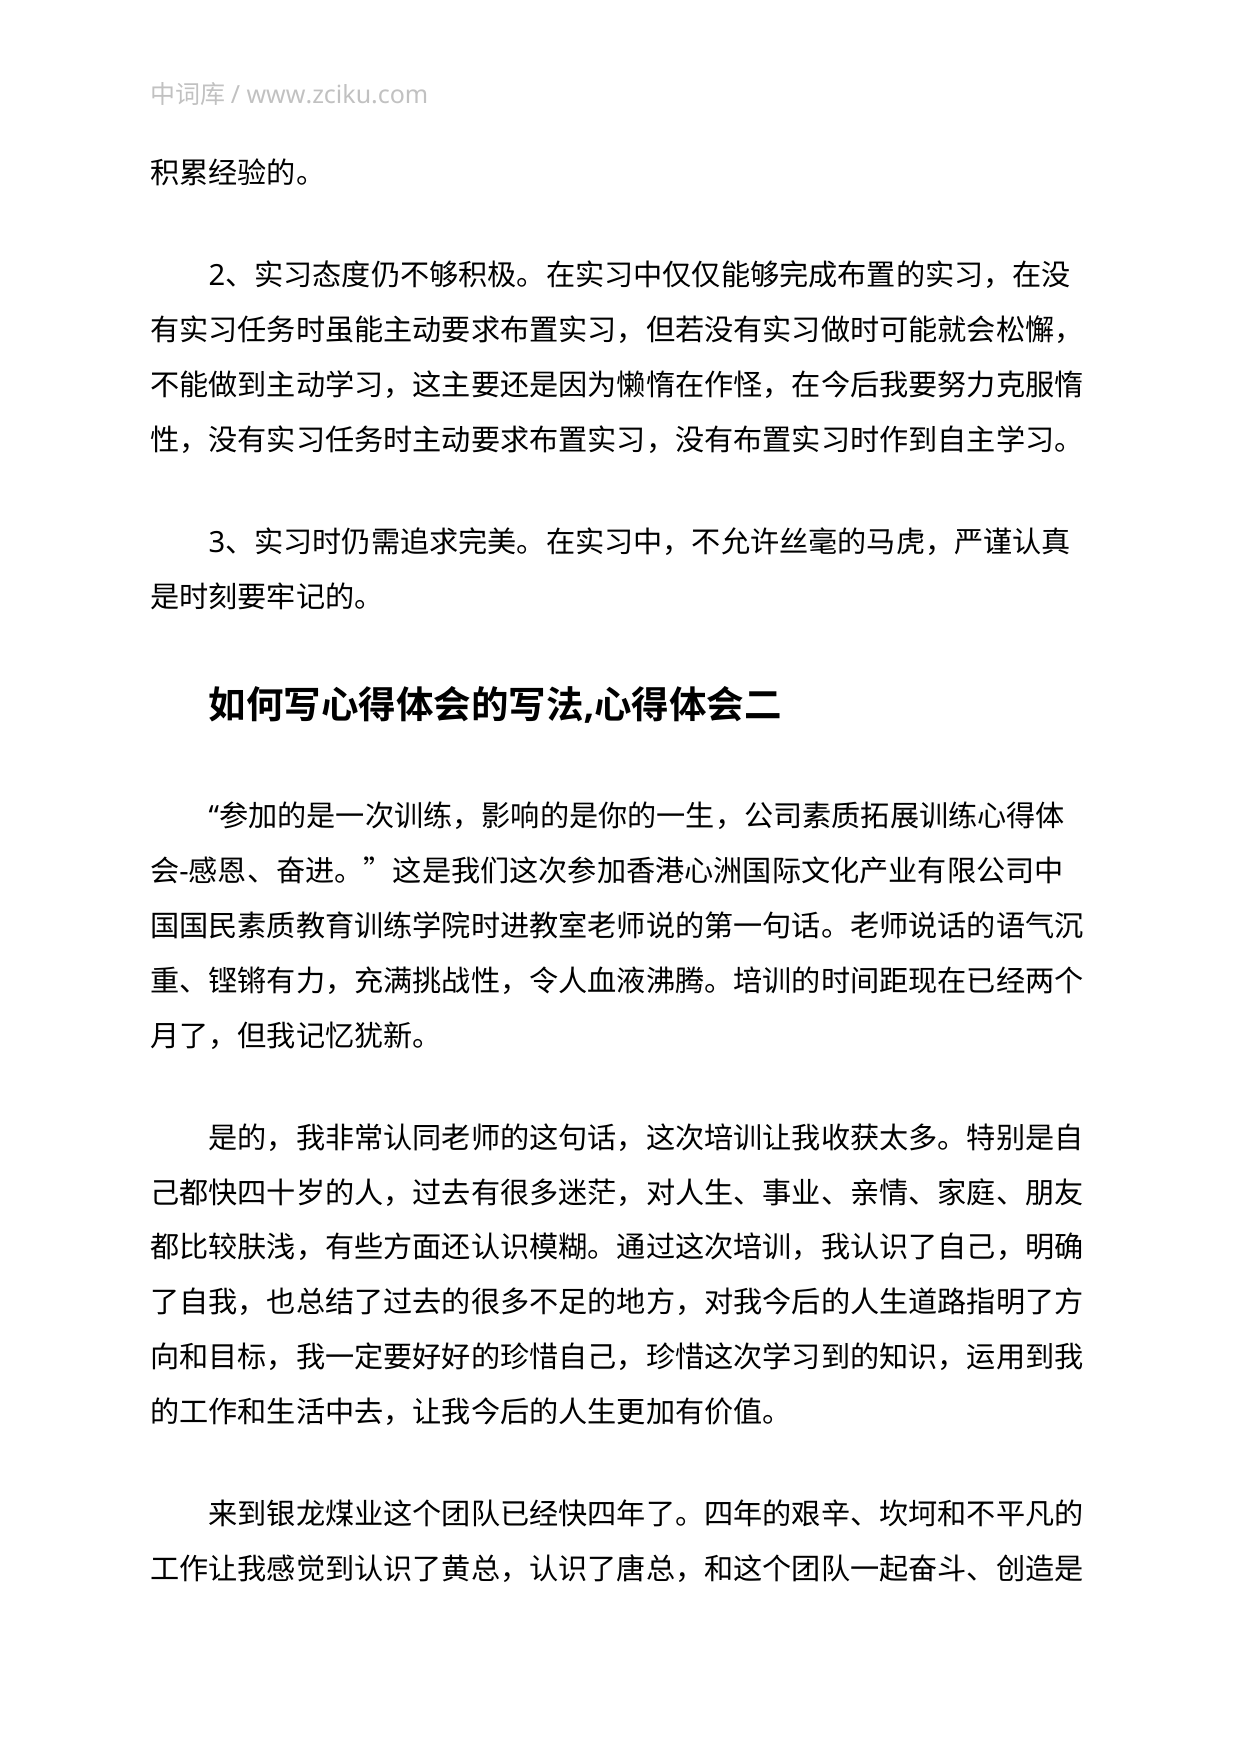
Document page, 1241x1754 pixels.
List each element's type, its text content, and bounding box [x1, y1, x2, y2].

text 2、实习态度仍不够积极。在实习中仅仅能够完成布置的实习，在没有实习任务时虽能主动要求布置实习，但若没有实习做时可能就会松懈，不能做到主动学习，这主要还是因为懒惰在作怪，在今后我要努力克服惰性，没有实习任务时主动要求布置实习，没有布置实习时作到自主学习。 [150, 252, 1090, 459]
text 如何写心得体会的写法,心得体会二 [150, 675, 1090, 729]
text 是的，我非常认同老师的这句话，这次培训让我收获太多。特别是自己都快四十岁的人，过去有很多迷茫，对人生、事业、亲情、家庭、朋友都比较肤浅，有些方面还认识模糊。通过这次培训，我认识了自己，明确了自我，也总结了过去的很多不足的地方，对我今后的人生道路指明了方向和目标，我一定要好好的珍惜自己，珍惜这次学习到的知识，运用到我的工作和生活中去，让我今后的人生更加有价值。 [150, 1114, 1090, 1431]
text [150, 1491, 1090, 1588]
text 3、实习时仍需追求完美。在实习中，不允许丝毫的马虎，严谨认真是时刻要牢记的。 [150, 518, 1090, 616]
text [150, 150, 1090, 192]
text “参加的是一次训练，影响的是你的一生，公司素质拓展训练心得体会-感恩、奋进。”这是我们这次参加香港心洲国际文化产业有限公司中国国民素质教育训练学院时进教室老师说的第一句话。老师说话的语气沉重、铿锵有力，充满挑战性，令人血液沸腾。培训的时间距现在已经两个月了，但我记忆犹新。 [150, 793, 1090, 1055]
